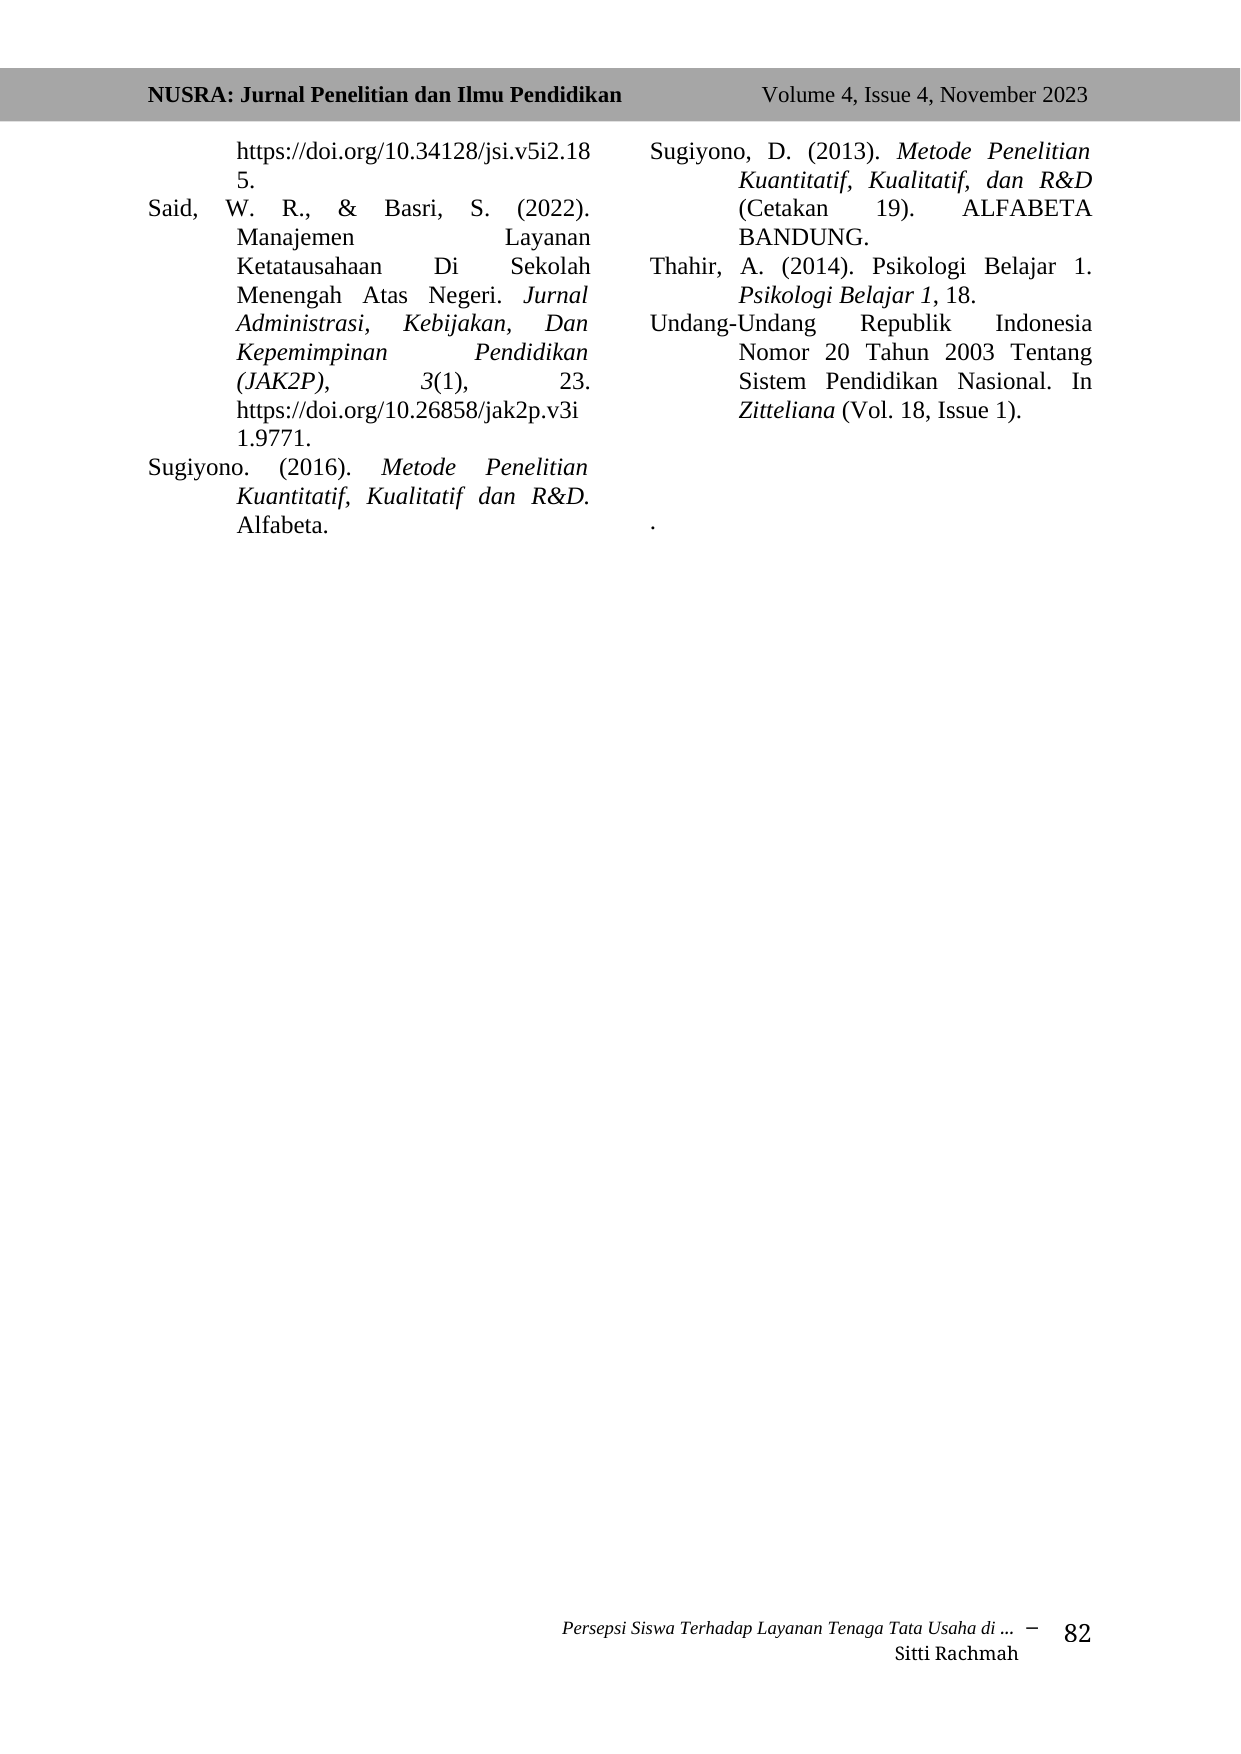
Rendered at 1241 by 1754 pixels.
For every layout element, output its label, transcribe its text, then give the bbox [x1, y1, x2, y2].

text Thahir, A. (2014). Psikologi Belajar 1. Psikologi Belajar 1, 18. [649, 251, 1092, 308]
text Sugiyono, D. (2013). Metode Penelitian Kuantitatif, Kualitatif, dan R&D (Cetakan 19). ALFABETA BANDUNG. [649, 136, 1092, 251]
text Undang-Undang Republik Indonesia Nomor 20 Tahun 2003 Tentang Sistem Pendidikan Nasional. In Zitteliana (Vol. 18, Issue 1). [649, 308, 1092, 423]
text Said, W. R., & Basri, S. (2022). Manajemen Layanan Ketatausahaan Di Sekolah Menengah Atas Negeri. Jurnal Administrasi, Kebijakan, Dan Kepemimpinan Pendidikan (JAK2P), 3(1), 23. https://doi.org/10.26858/jak2p.v3i1.9771. [148, 193, 591, 452]
text . [649, 506, 1092, 535]
text Sugiyono. (2016). Metode Penelitian Kuantitatif, Kualitatif dan R&D. Alfabeta. [148, 452, 591, 538]
